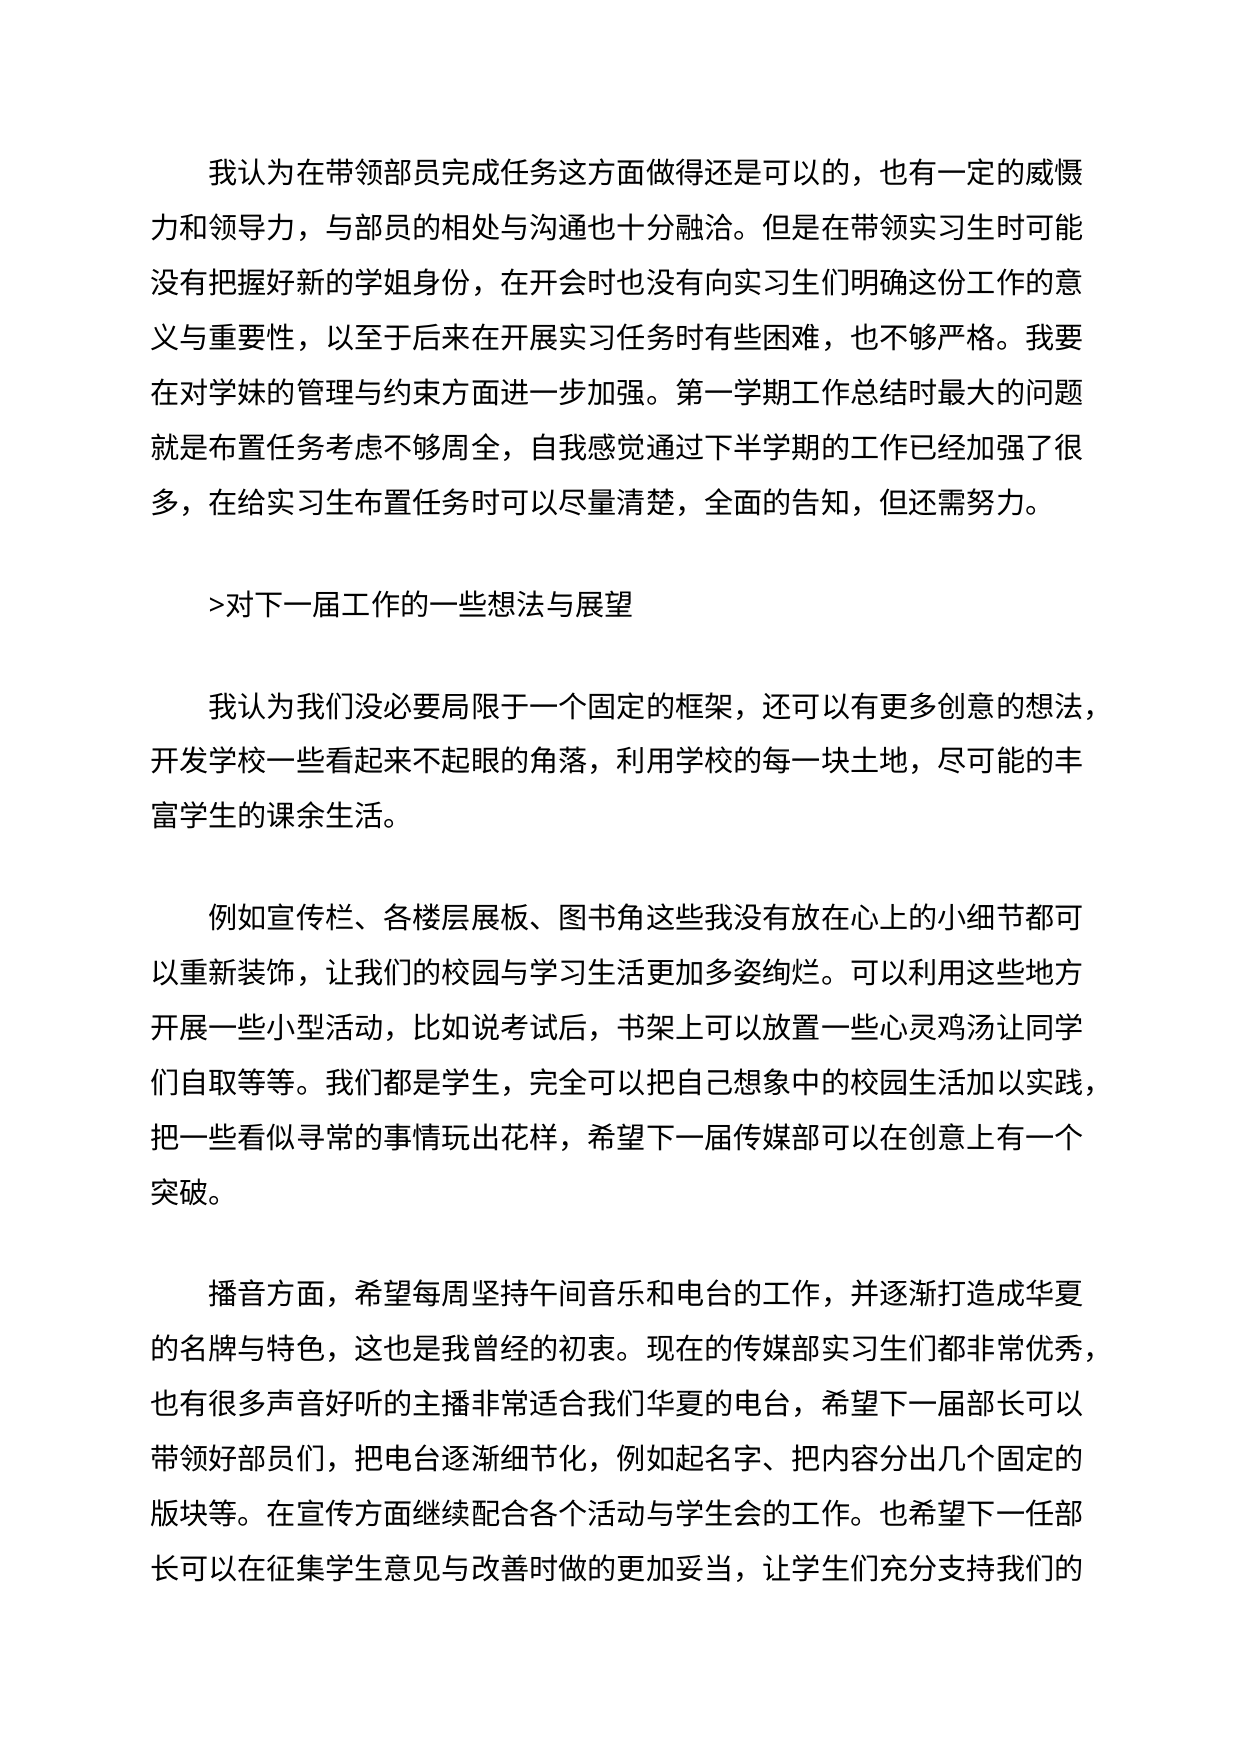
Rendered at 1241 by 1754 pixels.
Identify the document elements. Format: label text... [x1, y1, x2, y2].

text 例如宣传栏、各楼层展板、图书角这些我没有放在心上的小细节都可以重新装饰，让我们的校园与学习生活更加多姿绚烂。可以利用这些地方开展一些小型活动，比如说考试后，书架上可以放置一些心灵鸡汤让同学们自取等等。我们都是学生，完全可以把自己想象中的校园生活加以实践，把一些看似寻常的事情玩出花样，希望下一届传媒部可以在创意上有一个突破。 [150, 895, 1090, 1211]
text 我认为我们没必要局限于一个固定的框架，还可以有更多创意的想法，开发学校一些看起来不起眼的角落，利用学校的每一块土地，尽可能的丰富学生的课余生活。 [150, 683, 1090, 835]
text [150, 1271, 1090, 1588]
text >对下一届工作的一些想法与展望 [150, 581, 1090, 623]
text 我认为在带领部员完成任务这方面做得还是可以的，也有一定的威慑力和领导力，与部员的相处与沟通也十分融洽。但是在带领实习生时可能没有把握好新的学姐身份，在开会时也没有向实习生们明确这份工作的意义与重要性，以至于后来在开展实习任务时有些困难，也不够严格。我要在对学妹的管理与约束方面进一步加强。第一学期工作总结时最大的问题就是布置任务考虑不够周全，自我感觉通过下半学期的工作已经加强了很多，在给实习生布置任务时可以尽量清楚，全面的告知，但还需努力。 [150, 150, 1090, 522]
